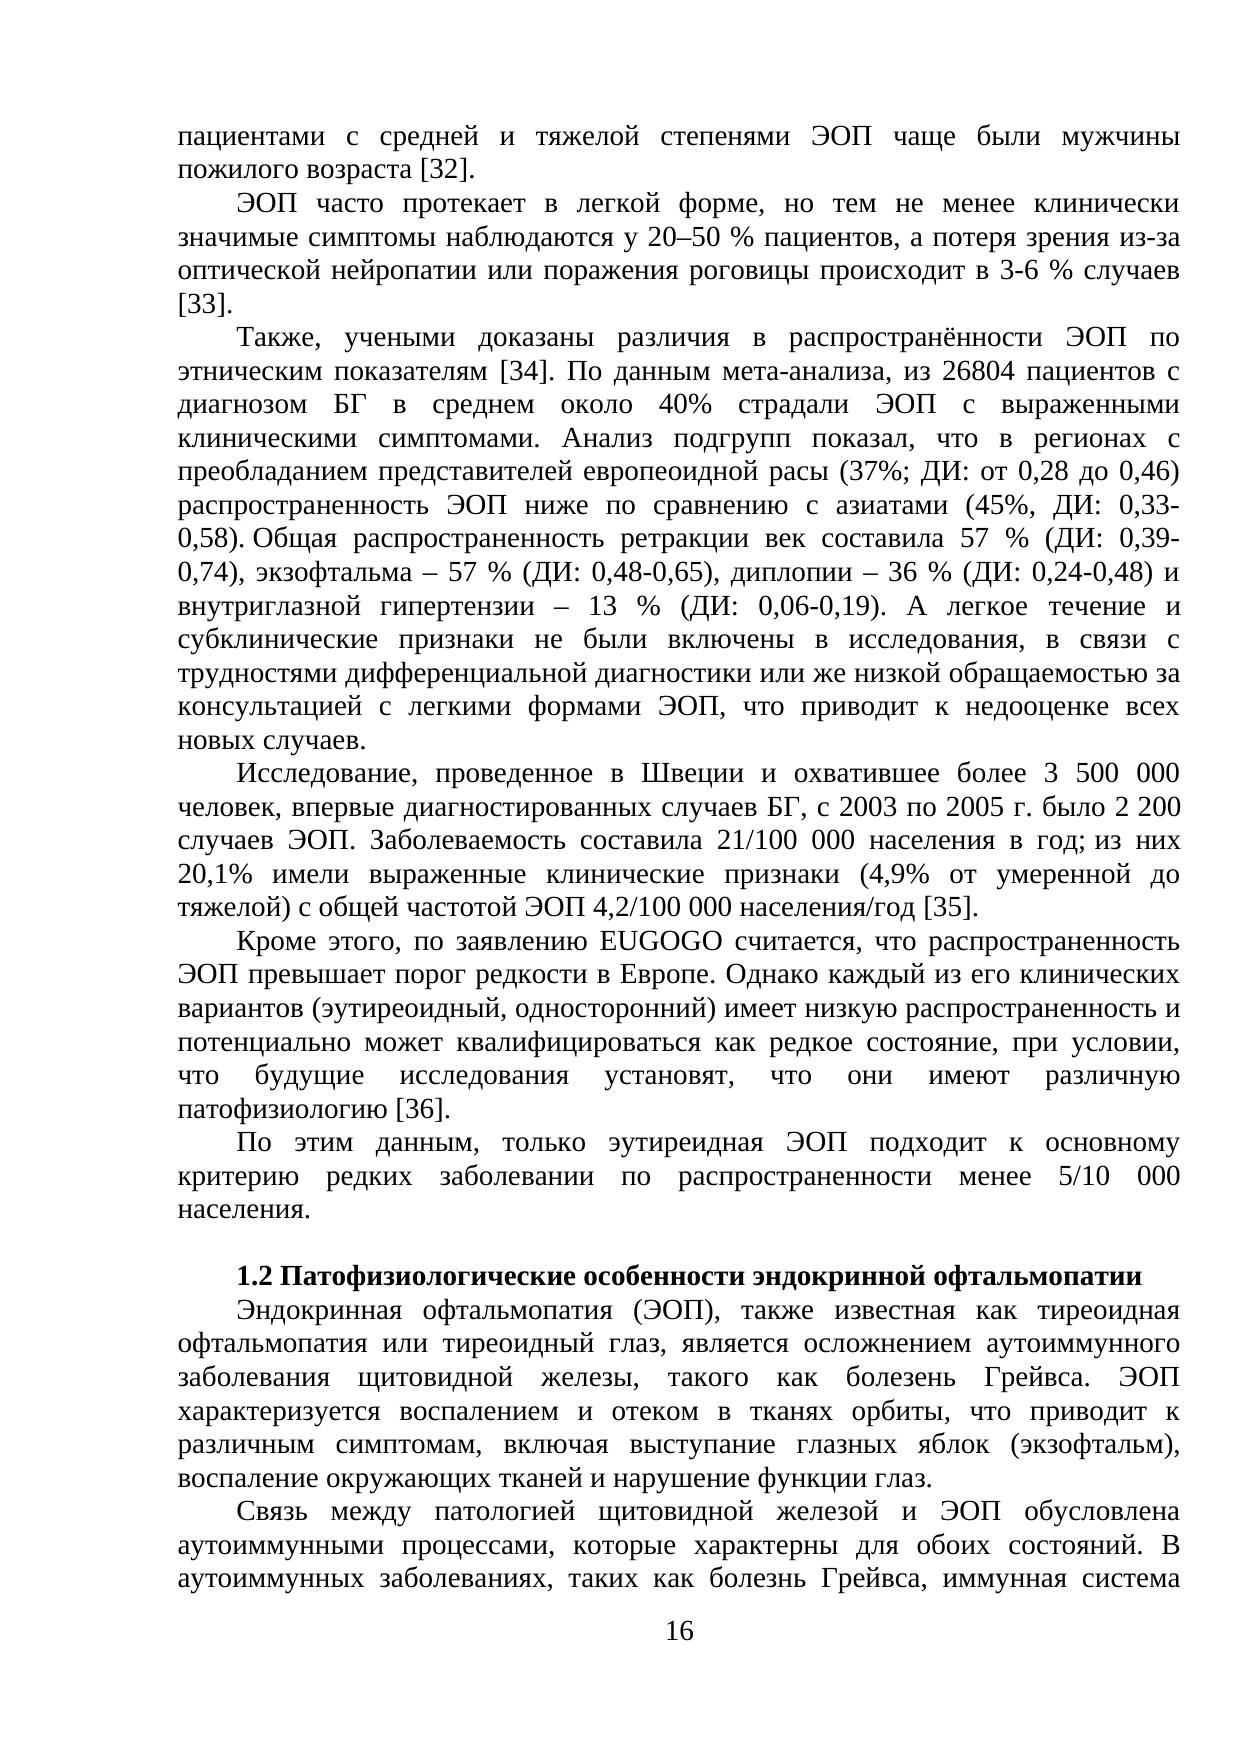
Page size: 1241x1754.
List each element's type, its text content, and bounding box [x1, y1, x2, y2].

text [177, 1493, 1181, 1594]
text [177, 118, 1181, 185]
text Кроме этого, по заявлению EUGOGO считается, что распространенность ЭОП превышает порог редкости в Европе. Однако каждый из его клинических вариантов (эутиреоидный, односторонний) имеет низкую распространенность и потенциально может квалифицироваться как редкое состояние, при условии, что будущие исследования установят, что они имеют различную патофизиологию [36]. [177, 923, 1181, 1124]
text ЭОП часто протекает в легкой форме, но тем не менее клинически значимые симптомы наблюдаются у 20–50 % пациентов, а потеря зрения из-за оптической нейропатии или поражения роговицы происходит в 3-6 % случаев [33]. [177, 185, 1181, 319]
text Также, учеными доказаны различия в распространённости ЭОП по этническим показателям [34]. По данным мета-анализа, из 26804 пациентов с диагнозом БГ в среднем около 40% страдали ЭОП с выраженными клиническими симптомами. Анализ подгрупп показал, что в регионах с преобладанием представителей европеоидной расы (37%; ДИ: от 0,28 до 0,46) распространенность ЭОП ниже по сравнению с азиатами (45%, ДИ: 0,33-0,58). Общая распространенность ретракции век составила 57 % (ДИ: 0,39-0,74), экзофтальма – 57 % (ДИ: 0,48-0,65), диплопии – 36 % (ДИ: 0,24-0,48) и внутриглазной гипертензии – 13 % (ДИ: 0,06-0,19). А легкое течение и субклинические признаки не были включены в исследования, в связи с трудностями дифференциальной диагностики или же низкой обращаемостью за консультацией с легкими формами ЭОП, что приводит к недооценке всех новых случаев. [177, 319, 1181, 755]
text Эндокринная офтальмопатия (ЭОП), также известная как тиреоидная офтальмопатия или тиреоидный глаз, является осложнением аутоиммунного заболевания щитовидной железы, такого как болезень Грейвса. ЭОП характеризуется воспалением и отеком в тканях орбиты, что приводит к различным симптомам, включая выступание глазных яблок (экзофтальм), воспаление окружающих тканей и нарушение функции глаз. [177, 1292, 1181, 1493]
text По этим данным, только эутиреидная ЭОП подходит к основному критерию редких заболевании по распространенности менее 5/10 000 населения. [177, 1124, 1181, 1225]
text Исследование, проведенное в Швеции и охватившее более 3 500 000 человек, впервые диагностированных случаев БГ, с 2003 по 2005 г. было 2 200 случаев ЭОП. Заболеваемость составила 21/100 000 населения в год; из них 20,1% имели выраженные клинические признаки (4,9% от умеренной до тяжелой) с общей частотой ЭОП 4,2/100 000 населения/год [35]. [177, 755, 1181, 923]
text 1.2 Патофизиологические особенности эндокринной офтальмопатии [177, 1258, 1181, 1292]
